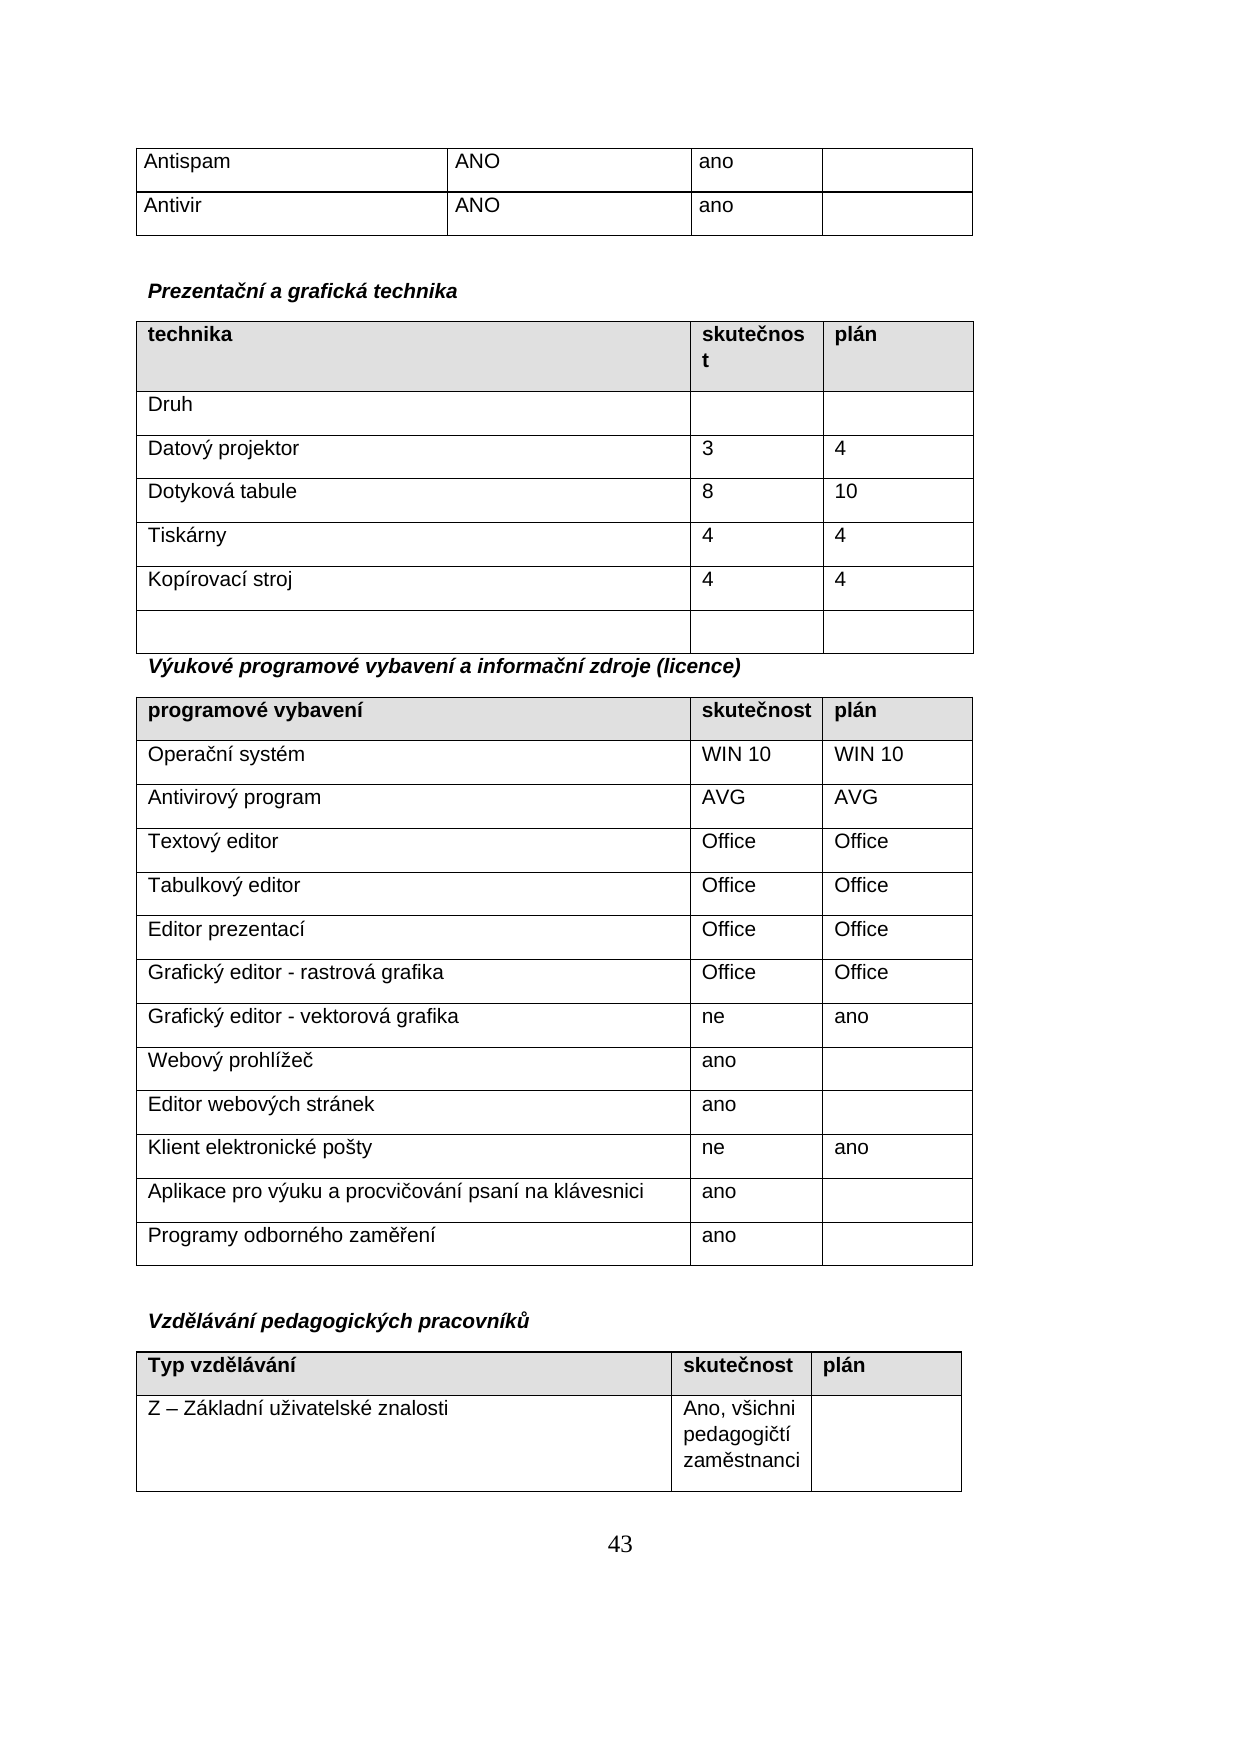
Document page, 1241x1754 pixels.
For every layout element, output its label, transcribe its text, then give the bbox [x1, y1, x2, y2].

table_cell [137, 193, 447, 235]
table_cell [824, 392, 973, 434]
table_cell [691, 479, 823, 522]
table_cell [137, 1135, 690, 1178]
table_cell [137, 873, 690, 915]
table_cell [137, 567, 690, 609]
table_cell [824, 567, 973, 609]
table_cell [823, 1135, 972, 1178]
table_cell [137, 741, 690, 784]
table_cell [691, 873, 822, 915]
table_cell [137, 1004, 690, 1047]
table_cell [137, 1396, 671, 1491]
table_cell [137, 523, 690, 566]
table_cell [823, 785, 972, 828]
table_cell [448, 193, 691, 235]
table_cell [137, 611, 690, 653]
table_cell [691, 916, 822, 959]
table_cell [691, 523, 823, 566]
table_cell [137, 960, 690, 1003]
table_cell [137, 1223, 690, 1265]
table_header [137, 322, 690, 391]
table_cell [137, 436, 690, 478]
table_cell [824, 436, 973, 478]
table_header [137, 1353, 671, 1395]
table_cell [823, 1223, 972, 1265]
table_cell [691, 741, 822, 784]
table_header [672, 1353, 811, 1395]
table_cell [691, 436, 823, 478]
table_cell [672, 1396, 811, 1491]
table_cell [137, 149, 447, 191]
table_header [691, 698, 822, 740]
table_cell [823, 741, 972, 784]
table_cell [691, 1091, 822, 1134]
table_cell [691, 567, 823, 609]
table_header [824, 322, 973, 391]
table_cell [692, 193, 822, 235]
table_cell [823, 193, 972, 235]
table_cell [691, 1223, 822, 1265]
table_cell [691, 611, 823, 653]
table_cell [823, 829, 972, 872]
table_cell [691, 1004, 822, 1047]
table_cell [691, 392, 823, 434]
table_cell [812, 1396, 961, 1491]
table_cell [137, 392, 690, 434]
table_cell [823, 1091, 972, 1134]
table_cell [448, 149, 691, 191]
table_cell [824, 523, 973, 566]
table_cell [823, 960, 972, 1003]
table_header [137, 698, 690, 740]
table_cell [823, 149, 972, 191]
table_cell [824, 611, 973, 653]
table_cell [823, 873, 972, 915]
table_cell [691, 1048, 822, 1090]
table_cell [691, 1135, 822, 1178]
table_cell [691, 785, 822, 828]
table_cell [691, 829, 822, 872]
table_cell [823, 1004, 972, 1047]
text Výukové programové vybavení a informační zdroje (licence) [148, 654, 1093, 678]
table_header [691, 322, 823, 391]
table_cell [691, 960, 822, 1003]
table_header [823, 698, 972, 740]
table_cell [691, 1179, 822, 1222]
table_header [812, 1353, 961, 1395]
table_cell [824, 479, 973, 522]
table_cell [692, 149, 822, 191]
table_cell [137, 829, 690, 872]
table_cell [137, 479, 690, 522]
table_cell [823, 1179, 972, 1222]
text Vzdělávání pedagogických pracovníků [148, 1309, 1093, 1333]
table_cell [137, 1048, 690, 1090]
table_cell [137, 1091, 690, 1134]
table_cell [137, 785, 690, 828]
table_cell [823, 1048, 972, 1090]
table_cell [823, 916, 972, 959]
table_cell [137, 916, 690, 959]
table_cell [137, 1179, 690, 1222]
text Prezentační a grafická technika [148, 279, 1093, 303]
